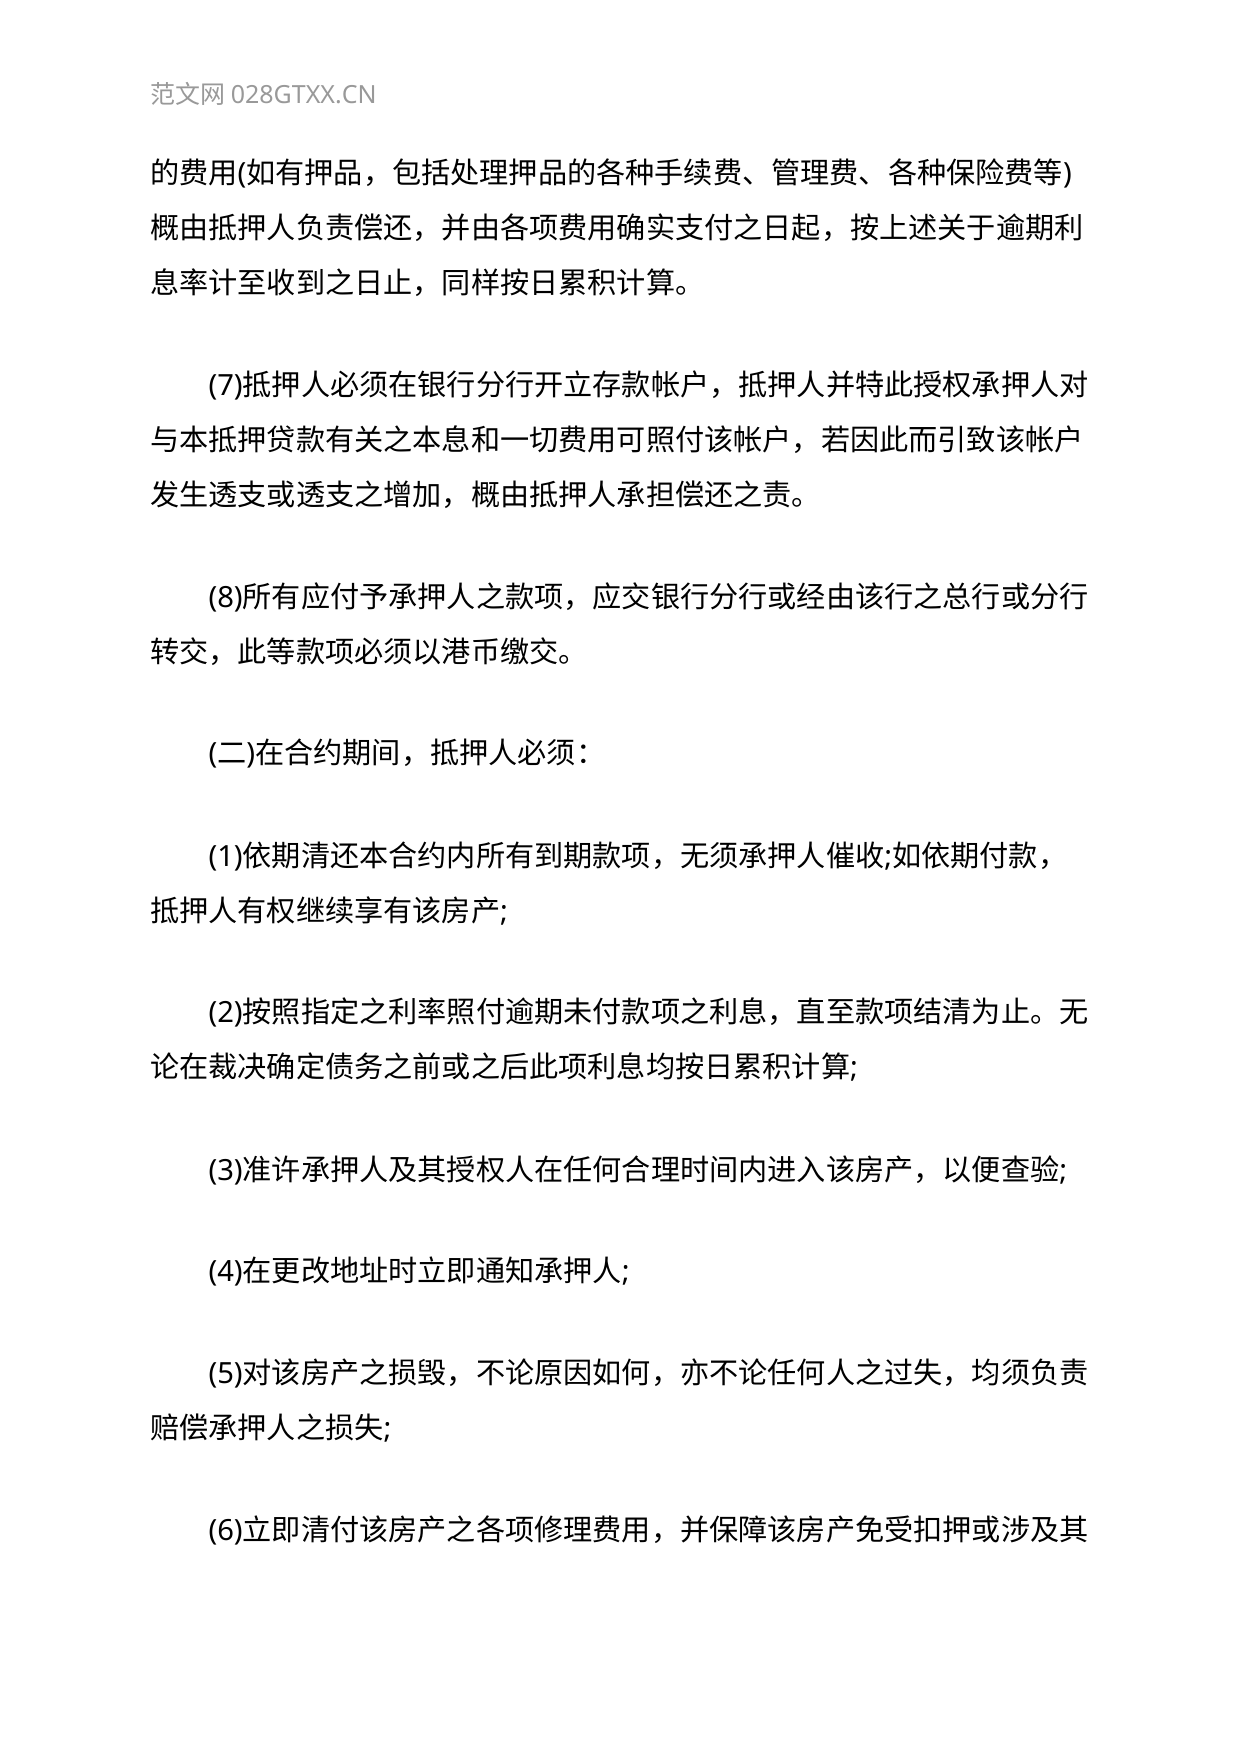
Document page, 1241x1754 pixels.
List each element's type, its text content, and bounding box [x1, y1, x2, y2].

text (8)所有应付予承押人之款项，应交银行分行或经由该行之总行或分行转交，此等款项必须以港币缴交。 [150, 573, 1090, 671]
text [150, 1507, 1090, 1549]
text (1)依期清还本合约内所有到期款项，无须承押人催收;如依期付款，抵押人有权继续享有该房产; [150, 832, 1090, 929]
text (5)对该房产之损毁，不论原因如何，亦不论任何人之过失，均须负责赔偿承押人之损失; [150, 1350, 1090, 1447]
text (2)按照指定之利率照付逾期未付款项之利息，直至款项结清为止。无论在裁决确定债务之前或之后此项利息均按日累积计算; [150, 989, 1090, 1086]
text (3)准许承押人及其授权人在任何合理时间内进入该房产，以便查验; [150, 1146, 1090, 1188]
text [150, 150, 1090, 302]
text (7)抵押人必须在银行分行开立存款帐户，抵押人并特此授权承押人对与本抵押贷款有关之本息和一切费用可照付该帐户，若因此而引致该帐户发生透支或透支之增加，概由抵押人承担偿还之责。 [150, 362, 1090, 514]
text (二)在合约期间，抵押人必须： [150, 730, 1090, 772]
text (4)在更改地址时立即通知承押人; [150, 1248, 1090, 1290]
